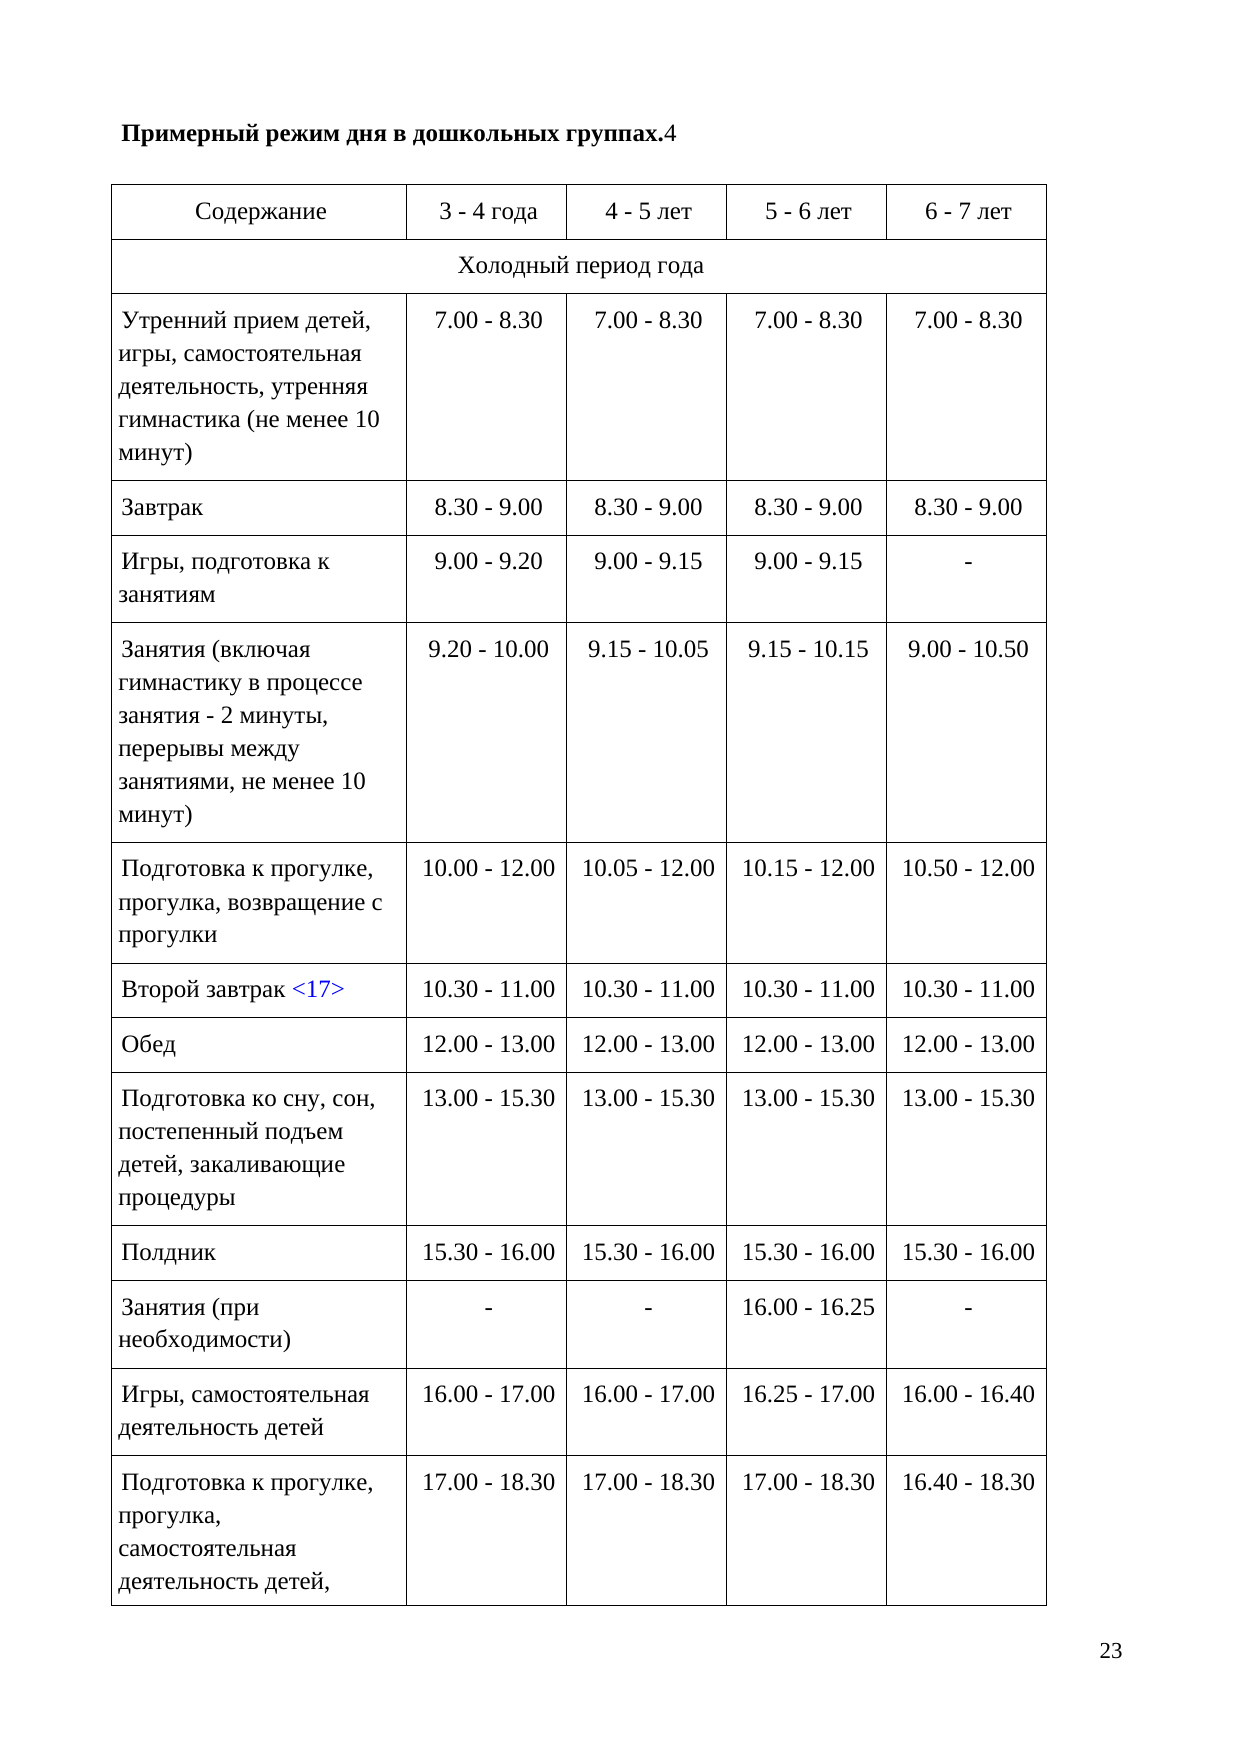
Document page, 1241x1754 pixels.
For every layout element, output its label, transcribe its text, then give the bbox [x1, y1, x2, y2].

table_cell 15.30 - 16.00 [727, 1226, 886, 1280]
table_cell Полдник [112, 1226, 406, 1280]
table_cell 16.00 - 17.00 [567, 1369, 726, 1455]
table_cell 15.30 - 16.00 [567, 1226, 726, 1280]
table_cell Занятия (при необходимости) [112, 1281, 406, 1367]
table_cell 10.15 - 12.00 [727, 843, 886, 962]
table_cell 16.00 - 16.25 [727, 1281, 886, 1367]
table_cell Холодный период года [112, 240, 1046, 293]
table_cell 9.00 - 10.50 [887, 623, 1046, 842]
title Примерный режим дня в дошкольных группах.4 [118, 118, 1122, 147]
table_header 3 - 4 года [407, 185, 566, 239]
table_cell 9.00 - 9.15 [567, 536, 726, 622]
table_header 4 - 5 лет [567, 185, 726, 239]
table_cell 16.00 - 16.40 [887, 1369, 1046, 1455]
table_cell - [887, 536, 1046, 622]
table_cell 16.40 - 18.30 [887, 1456, 1046, 1605]
table_cell 10.50 - 12.00 [887, 843, 1046, 962]
table_cell Занятия (включая гимнастику в процессе занятия - 2 минуты, перерывы между занятиями, не менее 10 минут) [112, 623, 406, 842]
table_cell 12.00 - 13.00 [727, 1018, 886, 1072]
table_cell 15.30 - 16.00 [887, 1226, 1046, 1280]
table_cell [112, 1456, 406, 1605]
table_cell 9.20 - 10.00 [407, 623, 566, 842]
table_cell 13.00 - 15.30 [727, 1073, 886, 1225]
table_cell 12.00 - 13.00 [567, 1018, 726, 1072]
table_cell 13.00 - 15.30 [407, 1073, 566, 1225]
table_cell 10.30 - 11.00 [407, 964, 566, 1017]
table_cell 9.00 - 9.20 [407, 536, 566, 622]
table_cell - [887, 1281, 1046, 1367]
table_cell - [407, 1281, 566, 1367]
table_header 5 - 6 лет [727, 185, 886, 239]
table_cell 7.00 - 8.30 [887, 294, 1046, 480]
table_cell 7.00 - 8.30 [727, 294, 886, 480]
table_cell 8.30 - 9.00 [887, 481, 1046, 534]
table_cell 12.00 - 13.00 [887, 1018, 1046, 1072]
table_cell - [567, 1281, 726, 1367]
table_cell Подготовка к прогулке, прогулка, возвращение с прогулки [112, 843, 406, 962]
table_cell 12.00 - 13.00 [407, 1018, 566, 1072]
table_cell 10.30 - 11.00 [887, 964, 1046, 1017]
table_cell 13.00 - 15.30 [567, 1073, 726, 1225]
table_cell 10.00 - 12.00 [407, 843, 566, 962]
table_header Содержание [112, 185, 406, 239]
table_cell Обед [112, 1018, 406, 1072]
table_cell 13.00 - 15.30 [887, 1073, 1046, 1225]
table_cell 8.30 - 9.00 [407, 481, 566, 534]
table_cell 16.25 - 17.00 [727, 1369, 886, 1455]
table_cell 15.30 - 16.00 [407, 1226, 566, 1280]
table_cell 9.15 - 10.15 [727, 623, 886, 842]
table_cell Игры, самостоятельная деятельность детей [112, 1369, 406, 1455]
table_cell 9.15 - 10.05 [567, 623, 726, 842]
table_header 6 - 7 лет [887, 185, 1046, 239]
table_cell Второй завтрак <17> [112, 964, 406, 1017]
table_cell 7.00 - 8.30 [567, 294, 726, 480]
table_cell 8.30 - 9.00 [567, 481, 726, 534]
table_cell 10.30 - 11.00 [567, 964, 726, 1017]
table_cell Игры, подготовка к занятиям [112, 536, 406, 622]
table_cell 17.00 - 18.30 [407, 1456, 566, 1605]
table_cell 7.00 - 8.30 [407, 294, 566, 480]
table_cell Подготовка ко сну, сон, постепенный подъем детей, закаливающие процедуры [112, 1073, 406, 1225]
table_cell Утренний прием детей, игры, самостоятельная деятельность, утренняя гимнастика (не менее 10 минут) [112, 294, 406, 480]
table_cell 9.00 - 9.15 [727, 536, 886, 622]
table_cell 16.00 - 17.00 [407, 1369, 566, 1455]
table_cell 8.30 - 9.00 [727, 481, 886, 534]
table_cell 17.00 - 18.30 [567, 1456, 726, 1605]
table_cell 10.30 - 11.00 [727, 964, 886, 1017]
table_cell 10.05 - 12.00 [567, 843, 726, 962]
table_cell 17.00 - 18.30 [727, 1456, 886, 1605]
table_cell Завтрак [112, 481, 406, 534]
